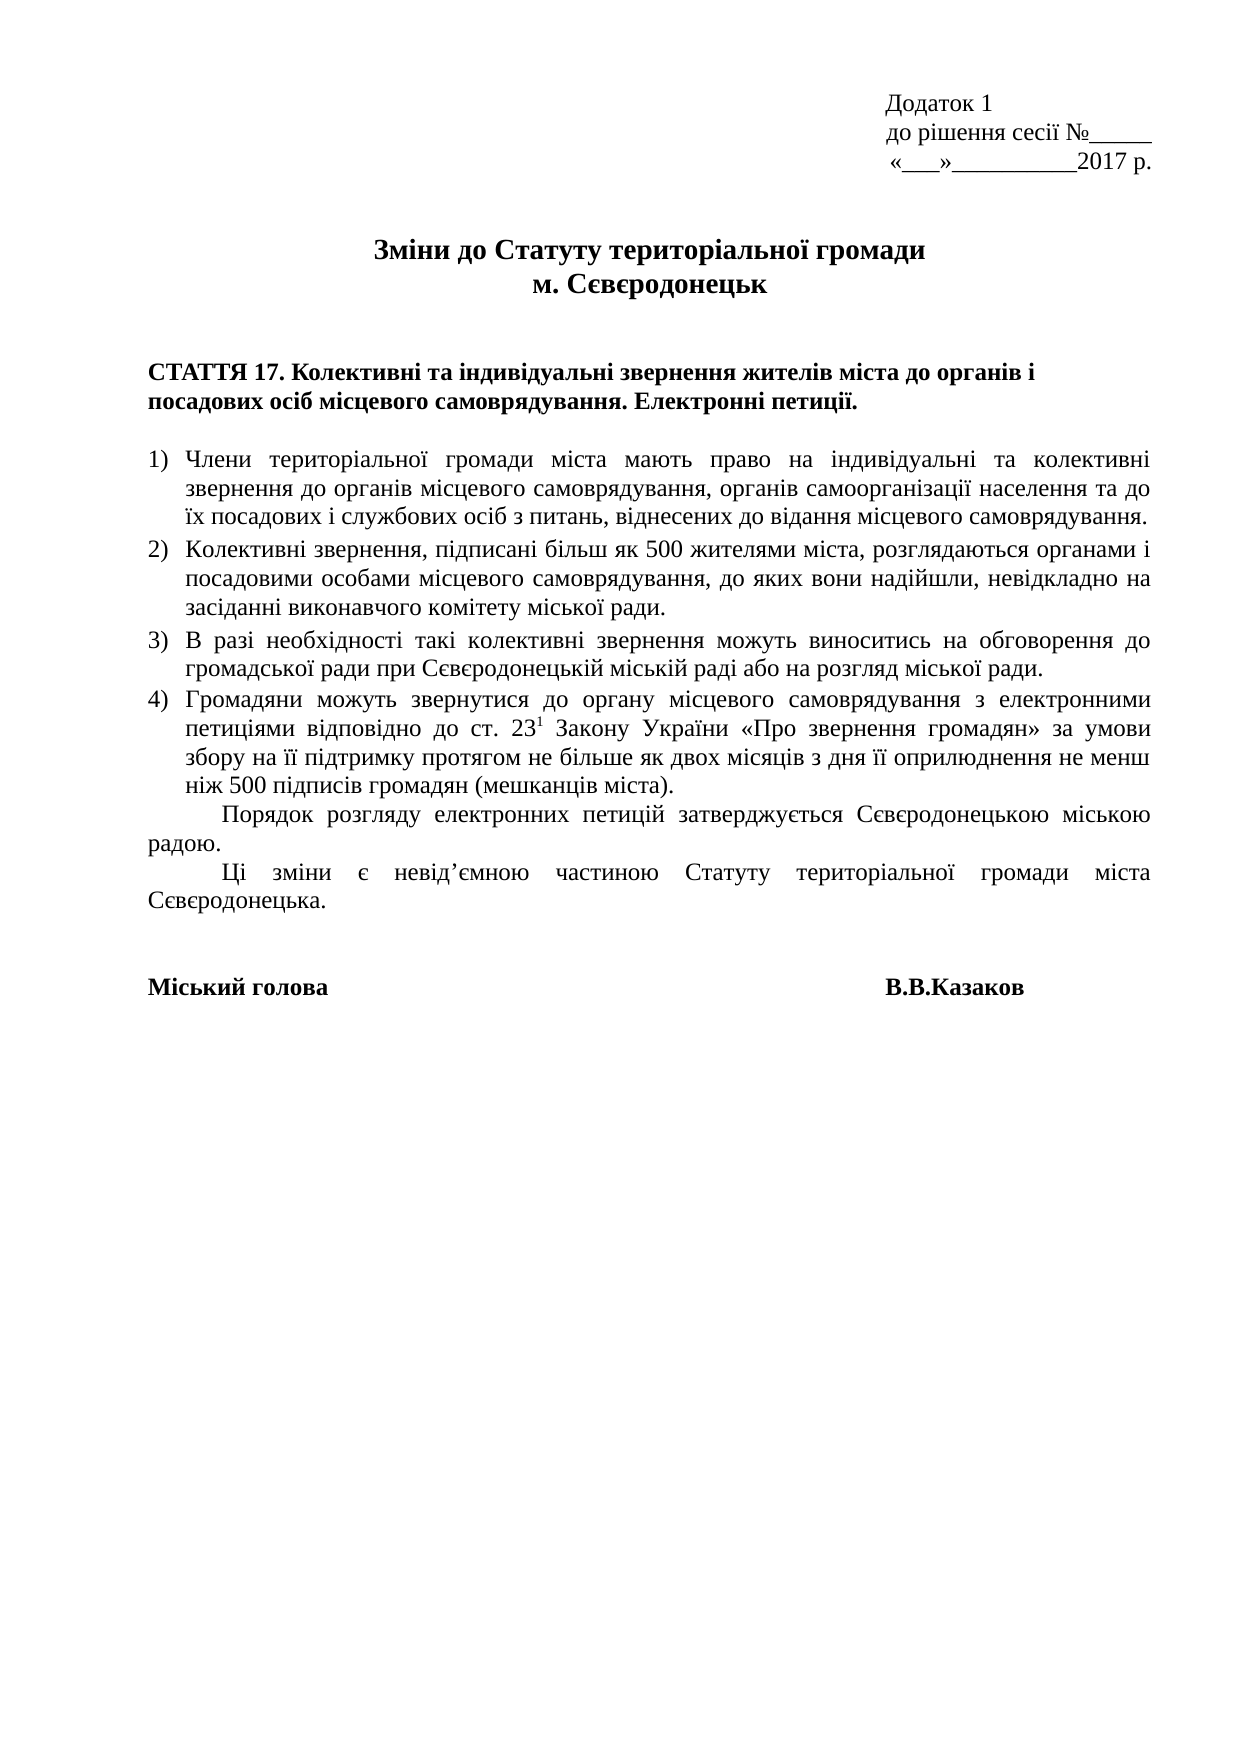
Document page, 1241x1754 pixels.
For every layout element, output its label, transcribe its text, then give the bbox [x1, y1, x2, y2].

text Зміни до Статуту територіальної громади [148, 232, 1152, 266]
text Ці зміни є невід’ємною частиною Статуту територіальної громади міста Сєвєродонецька. [148, 857, 1152, 914]
list Громадяни можуть звернутися до органу місцевого самоврядування з електронними петиціями відповідно до ст. 231 Закону України «Про звернення громадян» за умови збору на її підтримку протягом не більше як двох місяців з дня її оприлюднення не менш ніж 500 підписів громадян (мешканців міста). [148, 684, 1152, 799]
text «___»__________2017 р. [148, 146, 1152, 175]
subtitle СТАТТЯ 17. Колективні та індивідуальні звернення жителів міста до органів і посадових осіб місцевого самоврядування. Електронні петиції. [148, 357, 1152, 415]
list В разі необхідності такі колективні звернення можуть виноситись на обговорення до громадської ради при Сєвєродонецькій міській раді або на розгляд міської ради. [148, 625, 1152, 682]
text Міський голова В.В.Казаков [148, 972, 1152, 1001]
list Колективні звернення, підписані більш як 500 жителями міста, розглядаються органами і посадовими особами місцевого самоврядування, до яких вони надійшли, невідкладно на засіданні виконавчого комітету міської ради. [148, 534, 1152, 621]
text до рішення сесії №_____ [148, 117, 1152, 146]
text Порядок розгляду електронних петицій затверджується Сєвєродонецькою міською радою. [148, 799, 1152, 857]
text Додаток 1 [590, 88, 1152, 117]
text м. Сєвєродонецьк [148, 266, 1152, 299]
list Члени територіальної громади міста мають право на індивідуальні та колективні звернення до органів місцевого самоврядування, органів самоорганізації населення та до їх посадових і службових осіб з питань, віднесених до відання місцевого самоврядування. [148, 444, 1152, 530]
